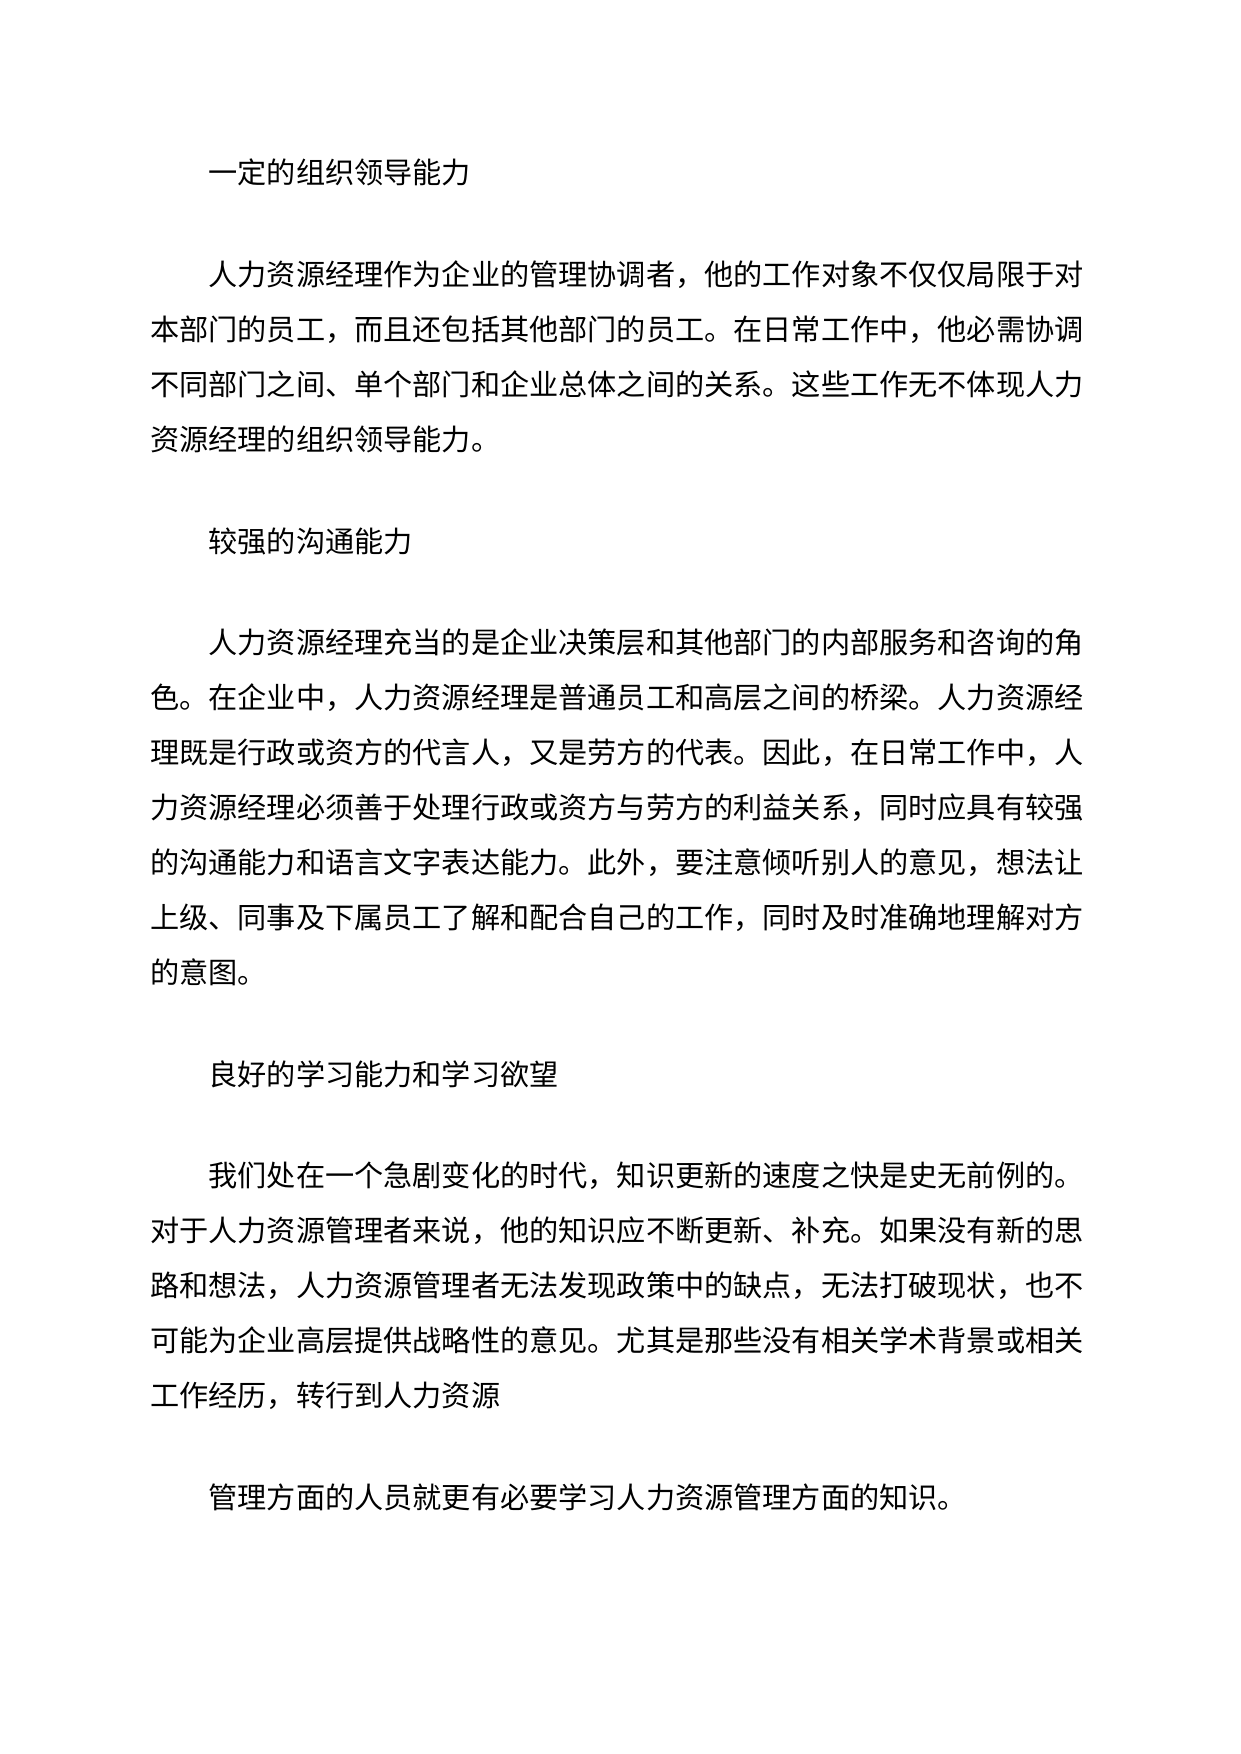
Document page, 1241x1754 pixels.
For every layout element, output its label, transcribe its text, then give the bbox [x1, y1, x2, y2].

text 较强的沟通能力 [150, 518, 1090, 561]
text 我们处在一个急剧变化的时代，知识更新的速度之快是史无前例的。对于人力资源管理者来说，他的知识应不断更新、补充。如果没有新的思路和想法，人力资源管理者无法发现政策中的缺点，无法打破现状，也不可能为企业高层提供战略性的意见。尤其是那些没有相关学术背景或相关工作经历，转行到人力资源 [150, 1153, 1090, 1415]
text 一定的组织领导能力 [150, 150, 1090, 192]
text 管理方面的人员就更有必要学习人力资源管理方面的知识。 [150, 1474, 1090, 1517]
text 人力资源经理充当的是企业决策层和其他部门的内部服务和咨询的角色。在企业中，人力资源经理是普通员工和高层之间的桥梁。人力资源经理既是行政或资方的代言人，又是劳方的代表。因此，在日常工作中，人力资源经理必须善于处理行政或资方与劳方的利益关系，同时应具有较强的沟通能力和语言文字表达能力。此外，要注意倾听别人的意见，想法让上级、同事及下属员工了解和配合自己的工作，同时及时准确地理解对方的意图。 [150, 620, 1090, 992]
text 良好的学习能力和学习欲望 [150, 1051, 1090, 1093]
text 人力资源经理作为企业的管理协调者，他的工作对象不仅仅局限于对本部门的员工，而且还包括其他部门的员工。在日常工作中，他必需协调不同部门之间、单个部门和企业总体之间的关系。这些工作无不体现人力资源经理的组织领导能力。 [150, 252, 1090, 459]
